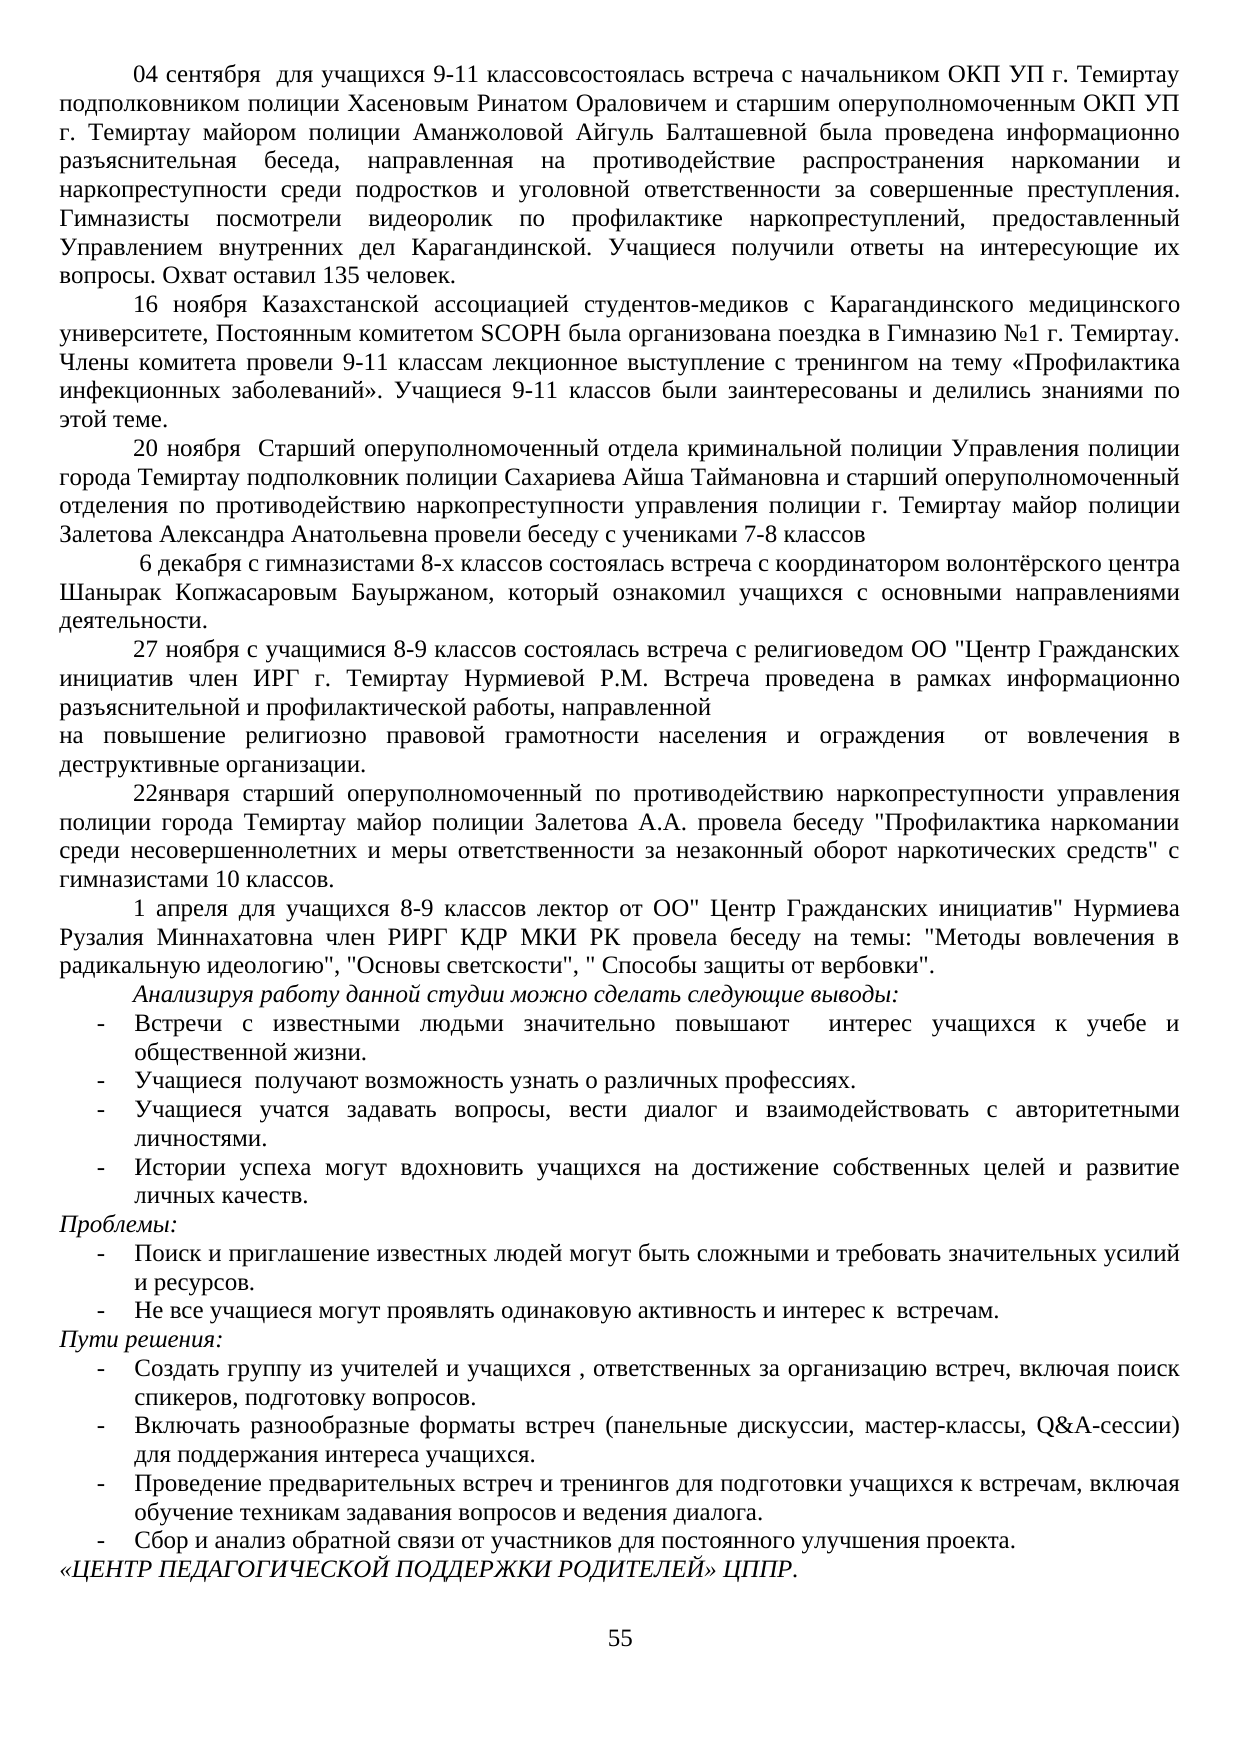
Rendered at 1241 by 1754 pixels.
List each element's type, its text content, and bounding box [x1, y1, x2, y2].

list Создать группу из учителей и учащихся , ответственных за организацию встреч, включая поиск спикеров, подготовку вопросов. [97, 1353, 1181, 1410]
text «ЦЕНТР ПЕДАГОГИЧЕСКОЙ ПОДДЕРЖКИ РОДИТЕЛЕЙ» ЦППР. [59, 1554, 1181, 1583]
text 04 сентября для учащихся 9-11 классовсостоялась встреча с начальником ОКП УП г. Темиртау подполковником полиции Хасеновым Ринатом Ораловичем и старшим оперуполномоченным ОКП УП г. Темиртау майором полиции Аманжоловой Айгуль Балташевной была проведена информационно разъяснительная беседа, направленная на противодействие распространения наркомании и наркопреступности среди подростков и уголовной ответственности за совершенные преступления. Гимназисты посмотрели видеоролик по профилактике наркопреступлений, предоставленный Управлением внутренних дел Карагандинской. Учащиеся получили ответы на интересующие их вопросы. Охват оставил 135 человек. [59, 59, 1181, 289]
list Учащиеся учатся задавать вопросы, вести диалог и взаимодействовать с авторитетными личностями. [97, 1094, 1181, 1152]
list Истории успеха могут вдохновить учащихся на достижение собственных целей и развитие личных качеств. [97, 1152, 1181, 1209]
list Поиск и приглашение известных людей могут быть сложными и требовать значительных усилий и ресурсов. [97, 1238, 1181, 1295]
text 20 ноября Старший оперуполномоченный отдела криминальной полиции Управления полиции города Темиртау подполковник полиции Сахариева Айша Таймановна и старший оперуполномоченный отделения по противодействию наркопреступности управления полиции г. Темиртау майор полиции Залетова Александра Анатольевна провели беседу с учениками 7-8 классов [59, 433, 1181, 548]
list Включать разнообразные форматы встреч (панельные дискуссии, мастер-классы, Q&A-сессии) для поддержания интереса учащихся. [97, 1410, 1181, 1468]
list Встречи с известными людьми значительно повышают интерес учащихся к учебе и общественной жизни. [97, 1008, 1181, 1065]
text Анализируя работу данной студии можно сделать следующие выводы: [59, 979, 1181, 1008]
text Проблемы: [59, 1209, 1181, 1238]
list Не все учащиеся могут проявлять одинаковую активность и интерес к встречам. [97, 1295, 1181, 1324]
text Пути решения: [59, 1324, 1181, 1353]
text 1 апреля для учащихся 8-9 классов лектор от ОО" Центр Гражданских инициатив" Нурмиева Рузалия Миннахатовна член РИРГ КДР МКИ РК провела беседу на темы: "Методы вовлечения в радикальную идеологию", "Основы светскости", " Способы защиты от вербовки". [59, 893, 1181, 979]
text 6 декабря с гимназистами 8-х классов состоялась встреча с координатором волонтёрского центра Шанырак Копжасаровым Бауыржаном, который ознакомил учащихся с основными направлениями деятельности. [59, 548, 1181, 634]
text 16 ноября Казахстанской ассоциацией студентов-медиков с Карагандинского медицинского университете, Постоянным комитетом SCOPH была организована поездка в Гимназию №1 г. Темиртау. Члены комитета провели 9-11 классам лекционное выступление с тренингом на тему «Профилактика инфекционных заболеваний». Учащиеся 9-11 классов были заинтересованы и делились знаниями по этой теме. [59, 289, 1181, 433]
list Учащиеся получают возможность узнать о различных профессиях. [97, 1065, 1181, 1094]
list Сбор и анализ обратной связи от участников для постоянного улучшения проекта. [97, 1525, 1181, 1554]
list Проведение предварительных встреч и тренингов для подготовки учащихся к встречам, включая обучение техникам задавания вопросов и ведения диалога. [97, 1468, 1181, 1525]
text на повышение религиозно правовой грамотности населения и ограждения от вовлечения в деструктивные организации. [59, 720, 1181, 778]
text 27 ноября с учащимися 8-9 классов состоялась встреча с религиоведом ОО "Центр Гражданских инициатив член ИРГ г. Темиртау Нурмиевой Р.М. Встреча проведена в рамках информационно разъяснительной и профилактической работы, направленной [59, 634, 1181, 720]
text 22января старший оперуполномоченный по противодействию наркопреступности управления полиции города Темиртау майор полиции Залетова А.А. провела беседу "Профилактика наркомании среди несовершеннолетних и меры ответственности за незаконный оборот наркотических средств" с гимназистами 10 классов. [59, 778, 1181, 893]
